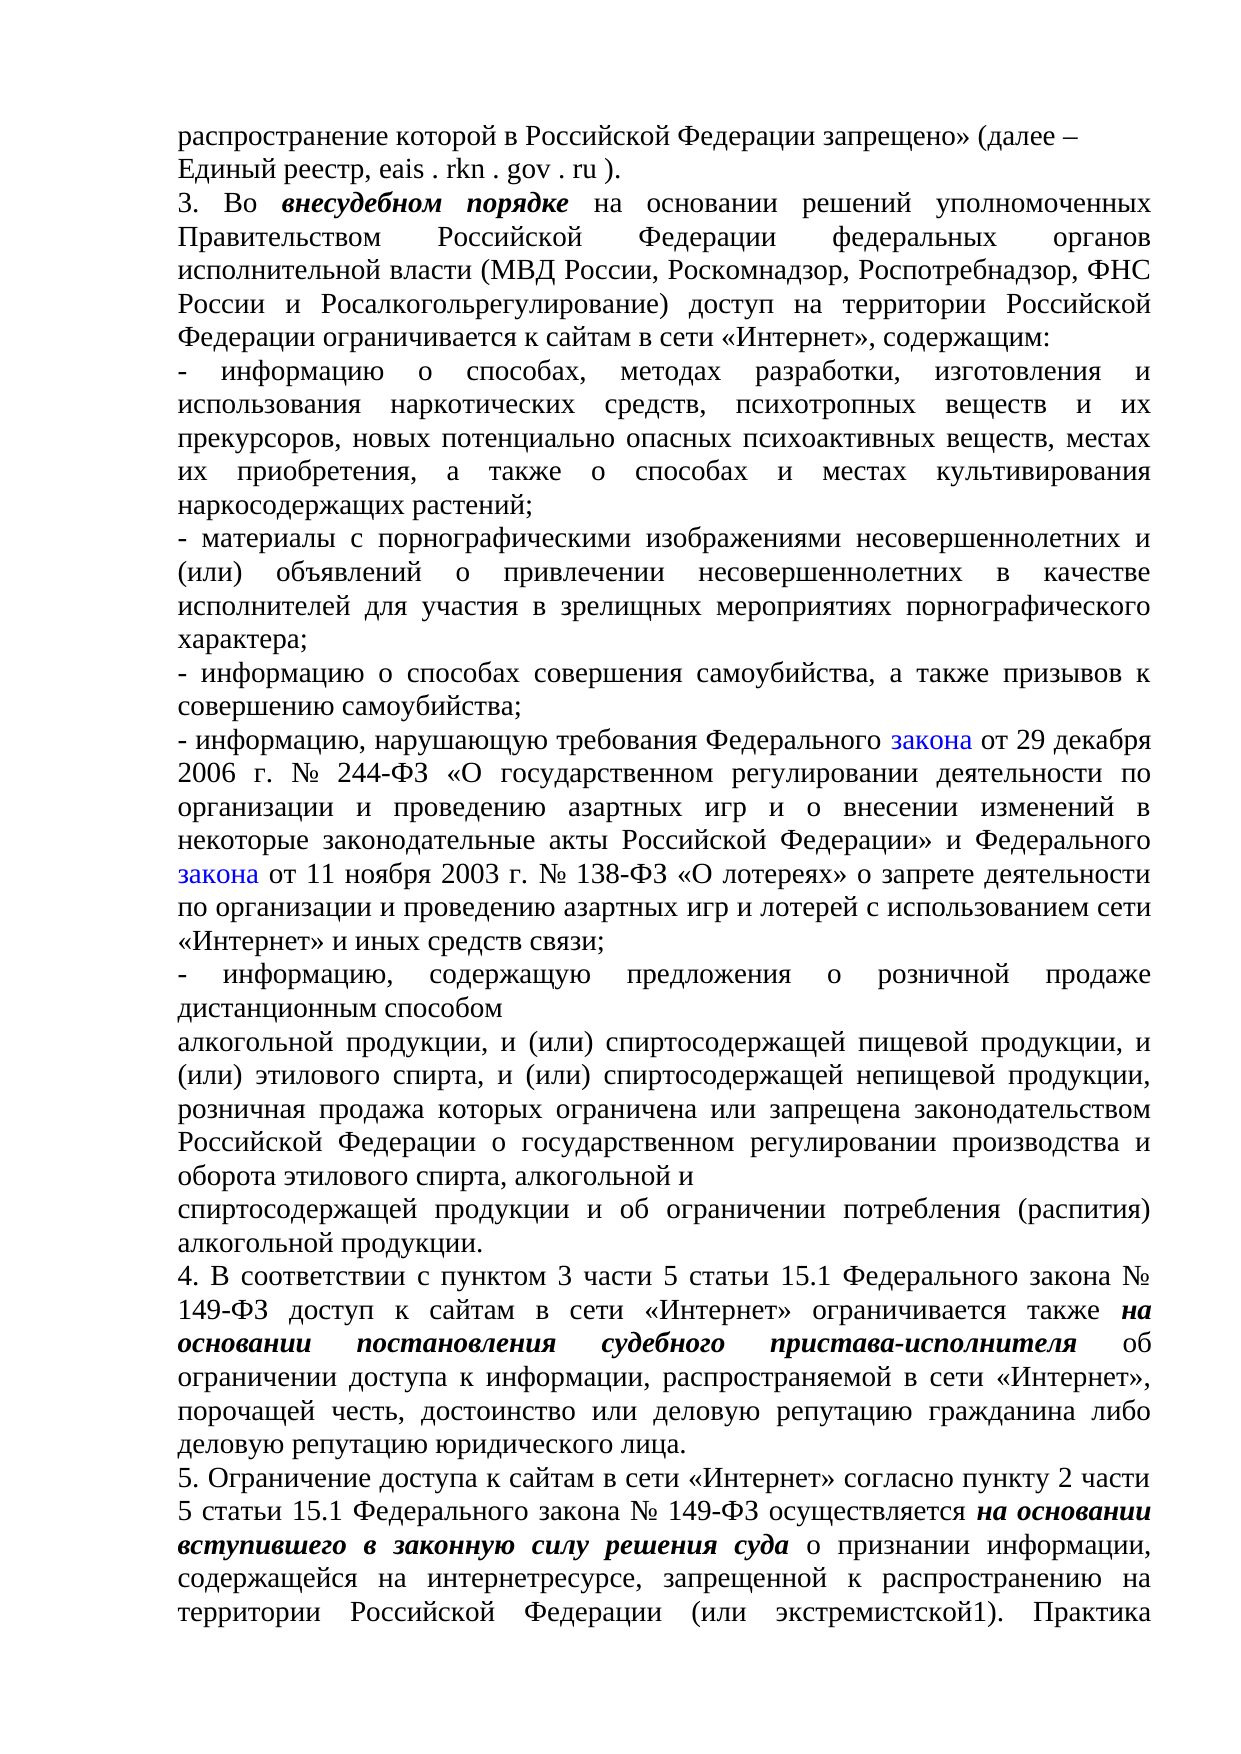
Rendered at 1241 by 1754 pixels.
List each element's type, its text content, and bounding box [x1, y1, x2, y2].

text 4. В соответствии с пунктом 3 части 5 статьи 15.1 Федерального закона № 149-ФЗ доступ к сайтам в сети «Интернет» ограничивается также на основании постановления судебного пристава-исполнителя об ограничении доступа к информации, распространяемой в сети «Интернет», порочащей честь, достоинство или деловую репутацию гражданина либо деловую репутацию юридического лица. [177, 1258, 1152, 1460]
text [177, 118, 1152, 185]
text - информацию о способах совершения самоубийства, а также призывов к совершению самоубийства; [177, 655, 1152, 722]
text 3. Во внесудебном порядке на основании решений уполномоченных Правительством Российской Федерации федеральных органов исполнительной власти (МВД России, Роскомнадзор, Роспотребнадзор, ФНС России и Росалкогольрегулирование) доступ на территории Российской Федерации ограничивается к сайтам в сети «Интернет», содержащим: [177, 185, 1152, 353]
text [177, 1460, 1152, 1627]
text алкогольной продукции, и (или) спиртосодержащей пищевой продукции, и (или) этилового спирта, и (или) спиртосодержащей непищевой продукции, розничная продажа которых ограничена или запрещена законодательством Российской Федерации о государственном регулировании производства и оборота этилового спирта, алкогольной и [177, 1024, 1152, 1191]
text спиртосодержащей продукции и об ограничении потребления (распития) алкогольной продукции. [177, 1191, 1152, 1258]
text - материалы с порнографическими изображениями несовершеннолетних и (или) объявлений о привлечении несовершеннолетних в качестве исполнителей для участия в зрелищных мероприятиях порнографического характера; [177, 521, 1152, 655]
text - информацию, нарушающую требования Федерального закона от 29 декабря 2006 г. № 244-ФЗ «О государственном регулировании деятельности по организации и проведению азартных игр и о внесении изменений в некоторые законодательные акты Российской Федерации» и Федерального закона от 11 ноября 2003 г. № 138-ФЗ «О лотереях» о запрете деятельности по организации и проведению азартных игр и лотерей с использованием сети «Интернет» и иных средств связи; [177, 722, 1152, 957]
text - информацию, содержащую предложения о розничной продаже дистанционным способом [177, 957, 1152, 1024]
text - информацию о способах, методах разработки, изготовления и использования наркотических средств, психотропных веществ и их прекурсоров, новых потенциально опасных психоактивных веществ, местах их приобретения, а также о способах и местах культивирования наркосодержащих растений; [177, 353, 1152, 521]
